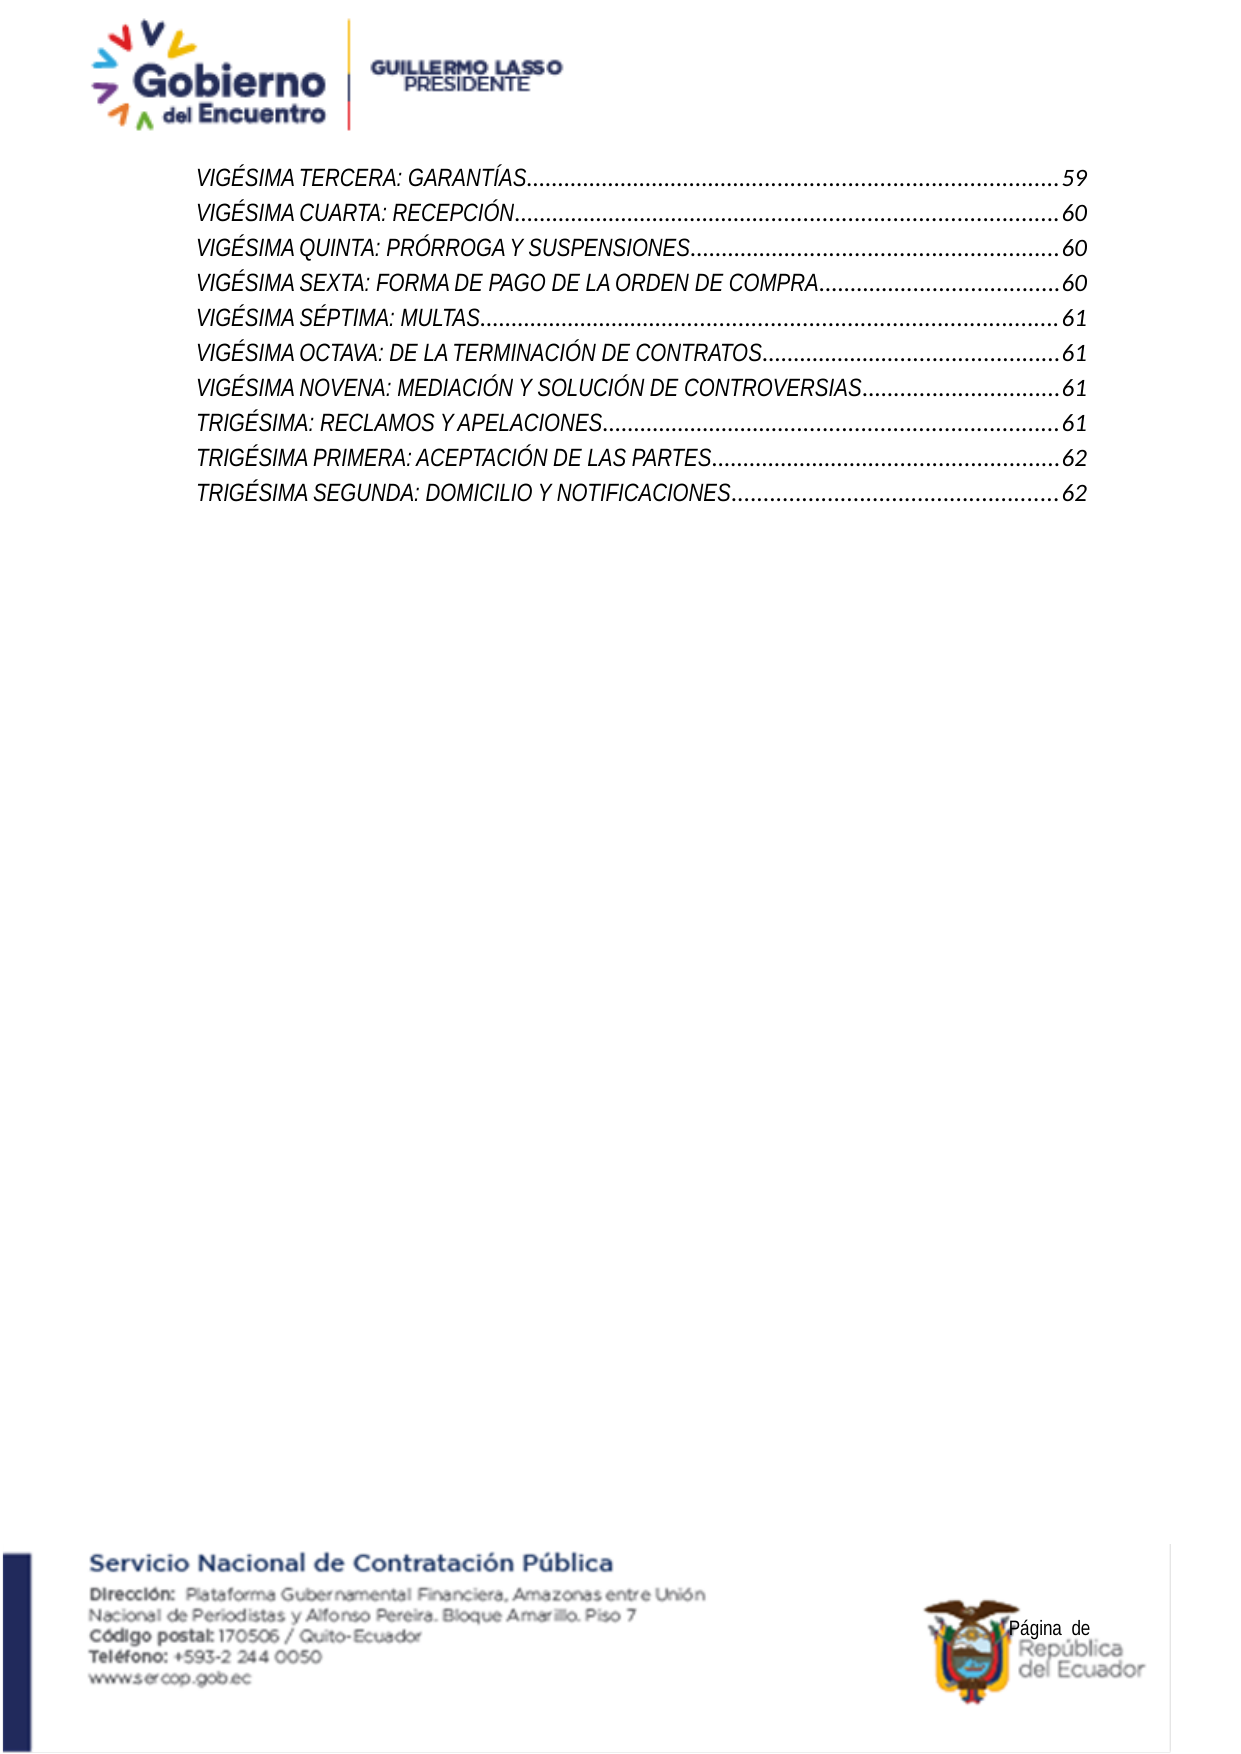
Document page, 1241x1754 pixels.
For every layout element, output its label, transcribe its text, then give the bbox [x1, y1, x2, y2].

text VIGÉSIMA NOVENA: MEDIACIÓN Y SOLUCIÓN DE CONTROVERSIAS 61 [196, 372, 1090, 403]
text VIGÉSIMA QUINTA: PRÓRROGA Y SUSPENSIONES 60 [196, 232, 1090, 263]
text VIGÉSIMA TERCERA: GARANTÍAS 59 [196, 162, 1090, 193]
text TRIGÉSIMA: RECLAMOS Y APELACIONES 61 [196, 407, 1090, 438]
text VIGÉSIMA CUARTA: RECEPCIÓN 60 [196, 197, 1090, 228]
text TRIGÉSIMA SEGUNDA: DOMICILIO Y NOTIFICACIONES 62 [196, 477, 1090, 508]
picture [5, 10, 1236, 146]
text VIGÉSIMA SÉPTIMA: MULTAS 61 [196, 302, 1090, 333]
picture [2, 1544, 1172, 1754]
text VIGÉSIMA SEXTA: FORMA DE PAGO DE LA ORDEN DE COMPRA 60 [196, 267, 1090, 298]
text VIGÉSIMA OCTAVA: DE LA TERMINACIÓN DE CONTRATOS 61 [196, 337, 1090, 368]
text TRIGÉSIMA PRIMERA: ACEPTACIÓN DE LAS PARTES 62 [196, 442, 1090, 473]
